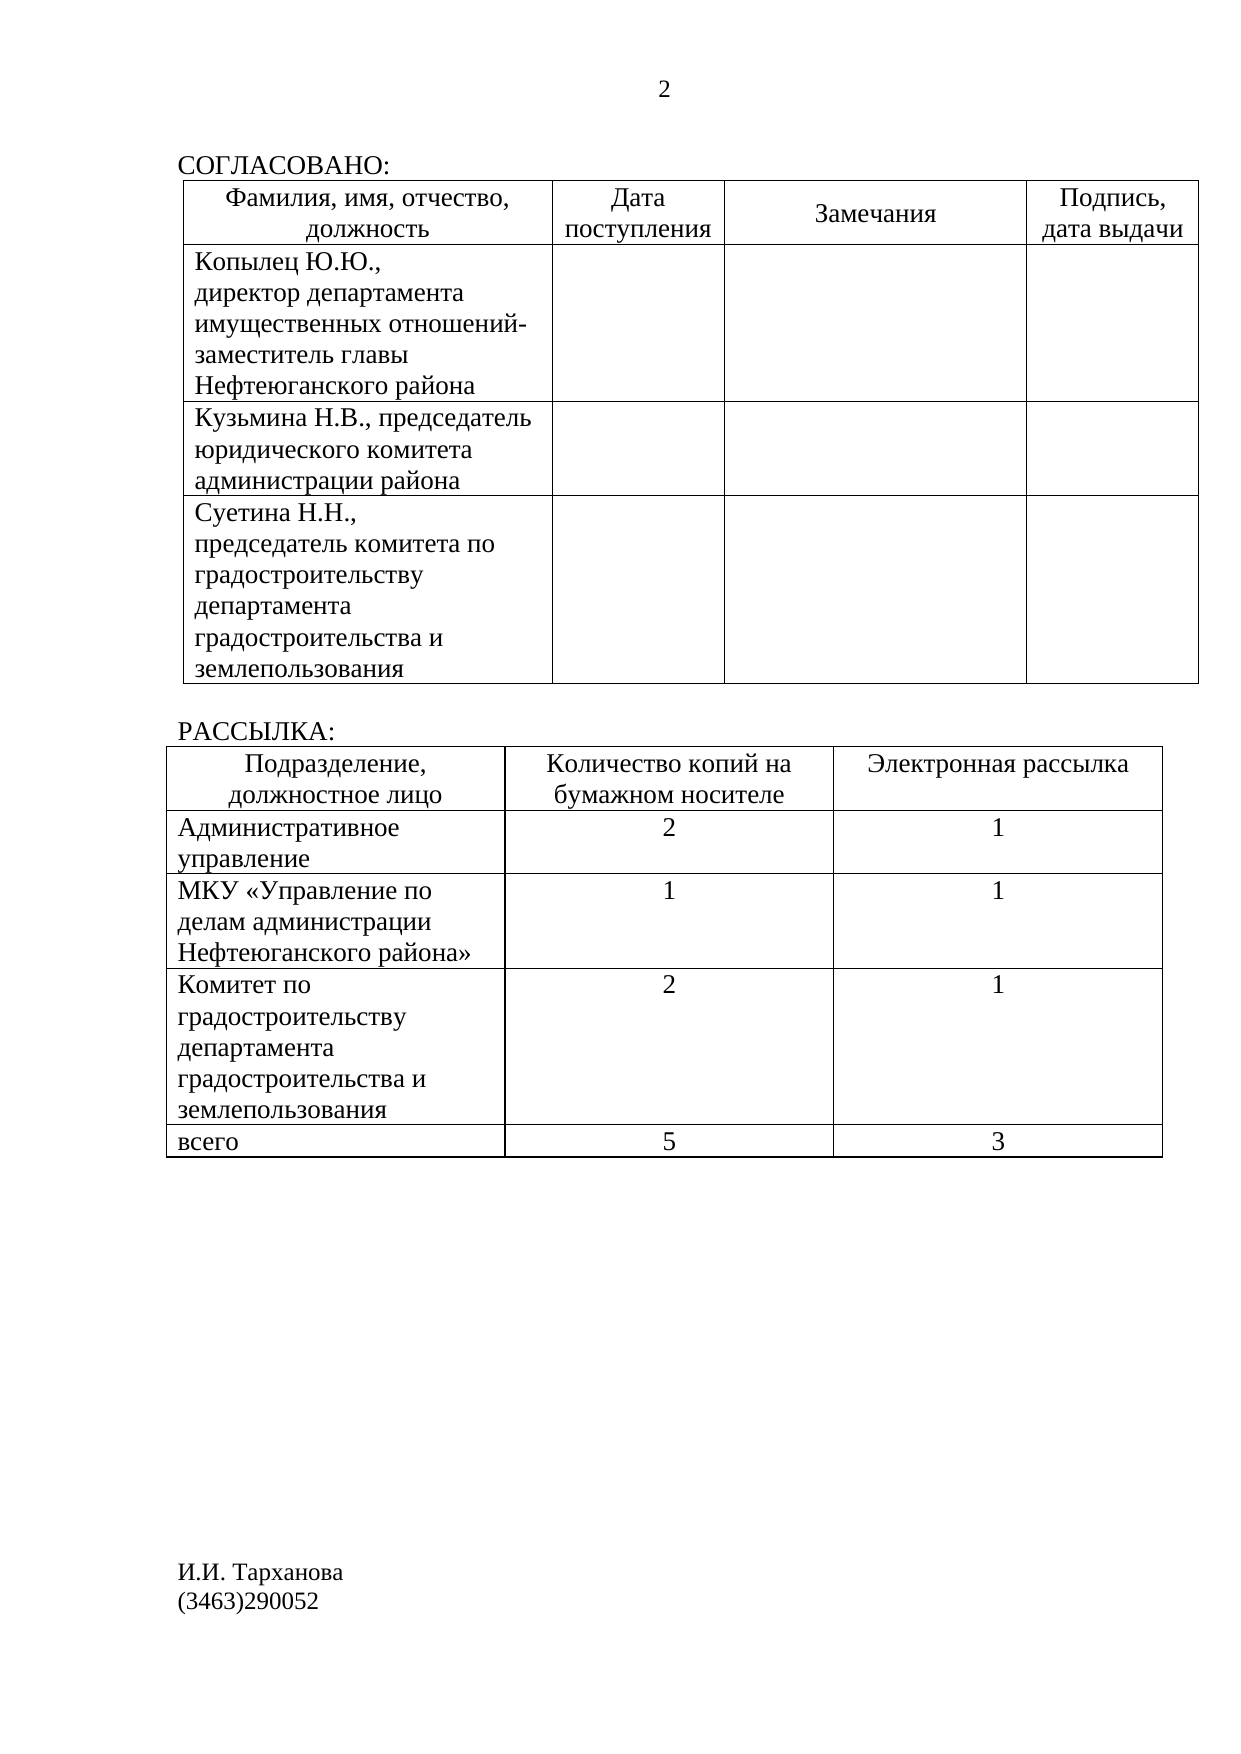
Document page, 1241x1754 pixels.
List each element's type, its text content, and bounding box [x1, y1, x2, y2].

table_cell Комитет по градостроительству департамента градостроительства и землепользования [167, 969, 504, 1124]
table_cell [553, 245, 724, 401]
table_cell [1027, 496, 1198, 683]
table_cell [725, 402, 1026, 495]
table_header Фамилия, имя, отчество, должность [184, 181, 552, 244]
table_cell Суетина Н.Н., председатель комитета по градостроительству департамента градостроительства и землепользования [184, 496, 552, 683]
table_cell [553, 496, 724, 683]
table_cell 2 [506, 969, 833, 1124]
table_cell 1 [506, 874, 833, 967]
table_cell 2 [506, 811, 833, 873]
table_header Электронная рассылка [834, 747, 1162, 809]
table_cell 1 [834, 811, 1162, 873]
table_header Количество копий на бумажном носителе [506, 747, 833, 809]
text (3463)290052 [177, 1586, 1152, 1615]
table_cell Административное управление [167, 811, 504, 873]
table_header Дата поступления [553, 181, 724, 244]
text И.И. Тарханова [177, 1557, 1152, 1586]
text СОГЛАСОВАНО: [177, 149, 1152, 180]
table_cell 3 [834, 1125, 1162, 1156]
table_header Подразделение, должностное лицо [167, 747, 504, 809]
table_cell [553, 402, 724, 495]
table_header Подпись, дата выдачи [1027, 181, 1198, 244]
table_header Замечания [725, 181, 1026, 244]
table_cell 1 [834, 874, 1162, 967]
table_cell [1027, 402, 1198, 495]
table_cell [725, 496, 1026, 683]
table_cell 5 [506, 1125, 833, 1156]
table_cell МКУ «Управление по делам администрации Нефтеюганского района» [167, 874, 504, 967]
table_cell [725, 245, 1026, 401]
table_cell Кузьмина Н.В., председатель юридического комитета администрации района [184, 402, 552, 495]
table_cell всего [167, 1125, 504, 1156]
table_cell [1027, 245, 1198, 401]
text РАССЫЛКА: [177, 715, 1152, 746]
table_cell Копылец Ю.Ю., директор департамента имущественных отношений- заместитель главы Нефтеюганского района [184, 245, 552, 401]
table_cell 1 [834, 969, 1162, 1124]
